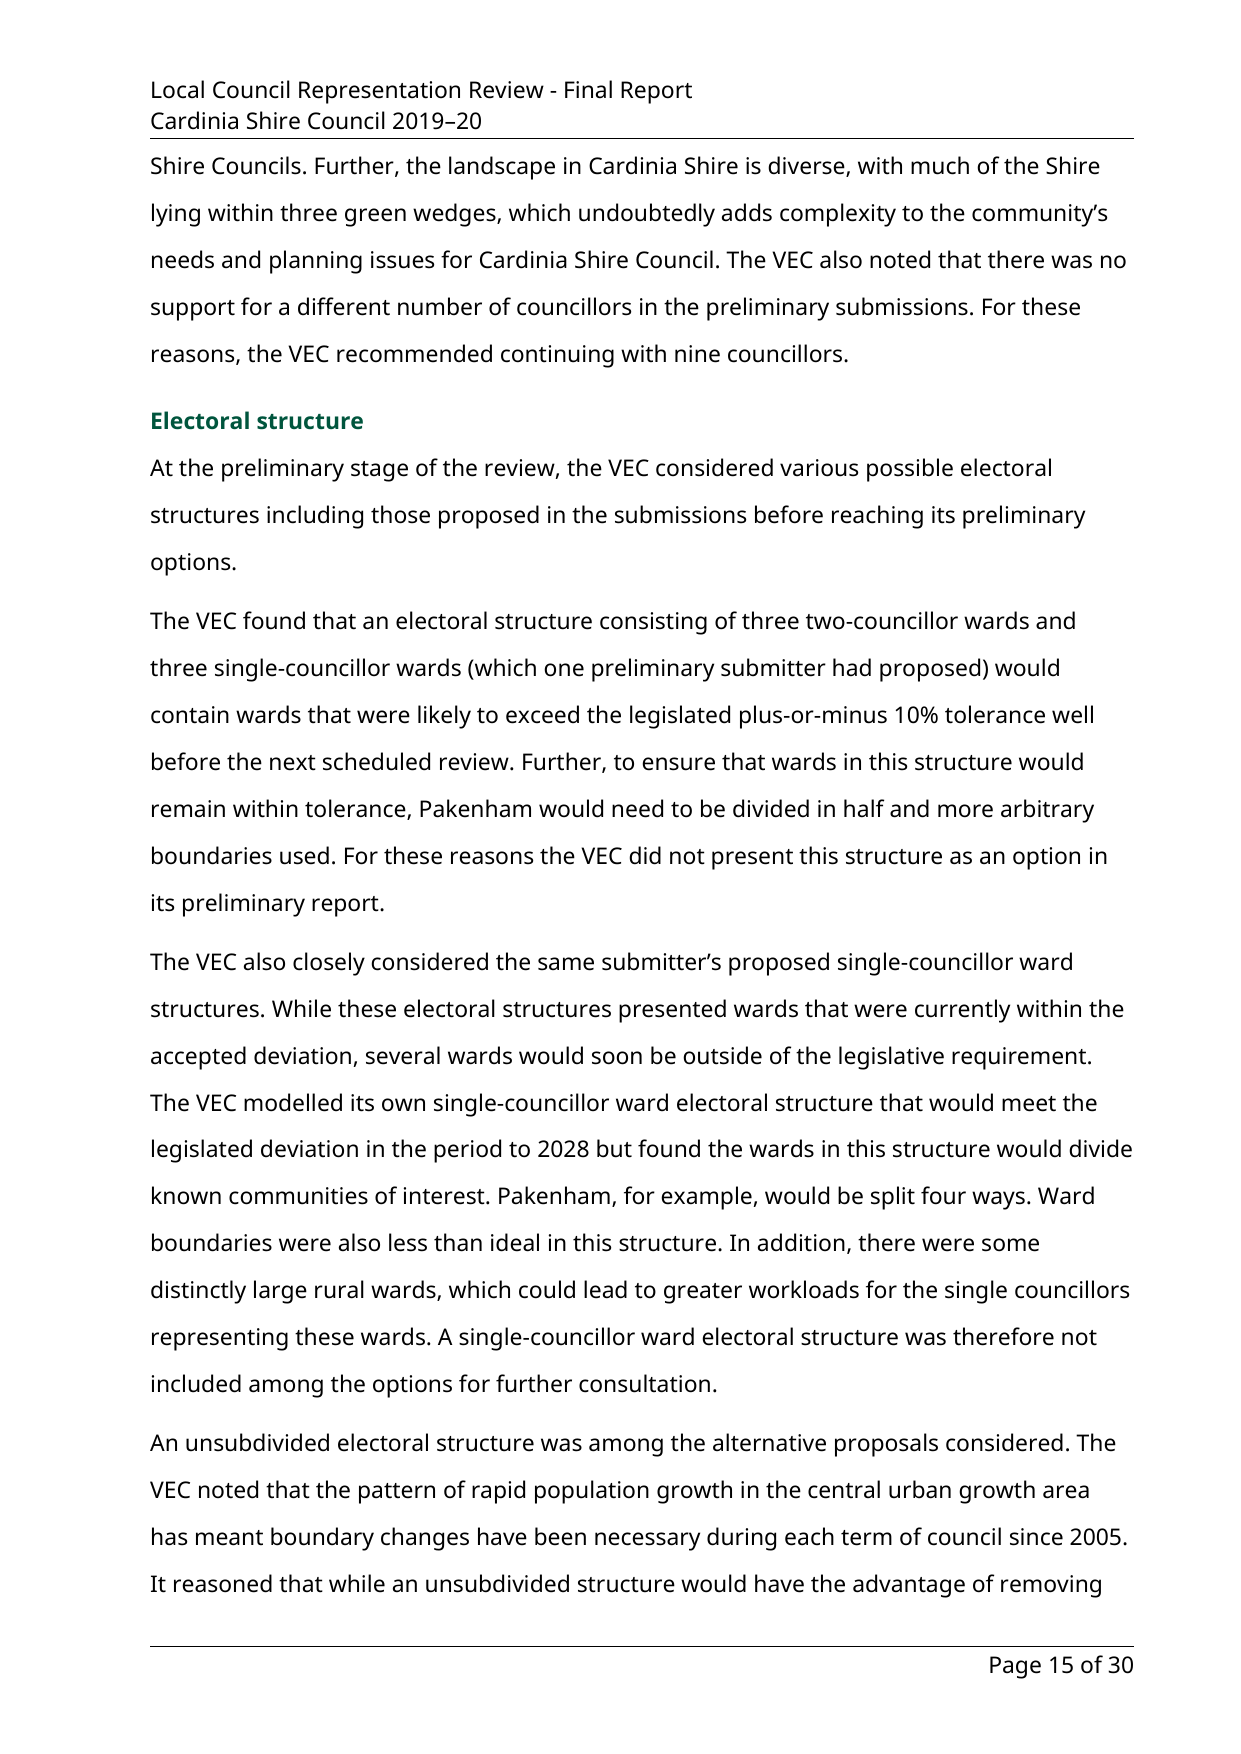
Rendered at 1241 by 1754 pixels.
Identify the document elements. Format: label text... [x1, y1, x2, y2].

subtitle Electoral structure [150, 405, 1134, 436]
text At the preliminary stage of the review, the VEC considered various possible electoral structures including those proposed in the submissions before reaching its preliminary options. [150, 452, 1134, 577]
text The VEC found that an electoral structure consisting of three two-councillor wards and three single-councillor wards (which one preliminary submitter had proposed) would contain wards that were likely to exceed the legislated plus-or-minus 10% tolerance well before the next scheduled review. Further, to ensure that wards in this structure would remain within tolerance, Pakenham would need to be divided in half and more arbitrary boundaries used. For these reasons the VEC did not present this structure as an option in its preliminary report. [150, 605, 1134, 918]
text The VEC also closely considered the same submitter’s proposed single-councillor ward structures. While these electoral structures presented wards that were currently within the accepted deviation, several wards would soon be outside of the legislative requirement. The VEC modelled its own single-councillor ward electoral structure that would meet the legislated deviation in the period to 2028 but found the wards in this structure would divide known communities of interest. Pakenham, for example, would be split four ways. Ward boundaries were also less than ideal in this structure. In addition, there were some distinctly large rural wards, which could lead to greater workloads for the single councillors representing these wards. A single-councillor ward electoral structure was therefore not included among the options for further consultation. [150, 946, 1134, 1399]
